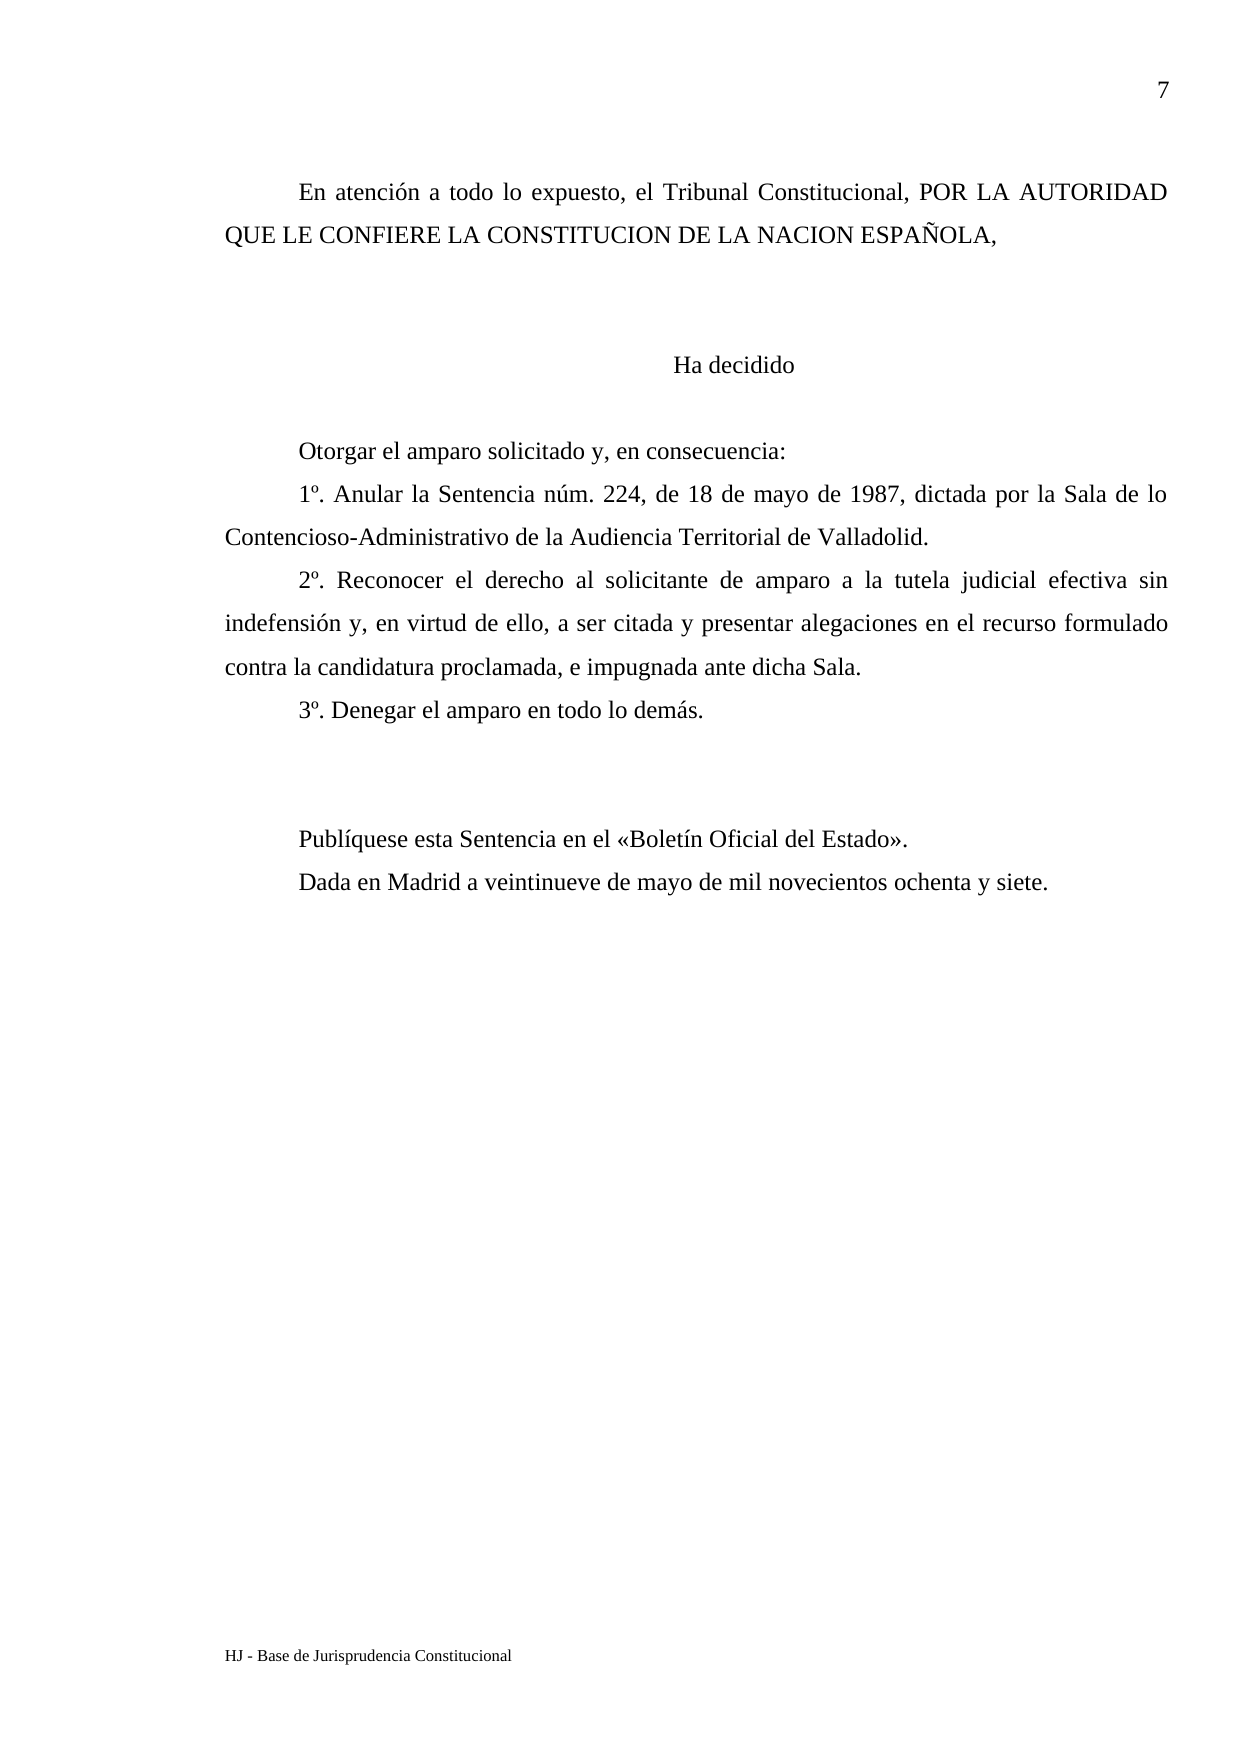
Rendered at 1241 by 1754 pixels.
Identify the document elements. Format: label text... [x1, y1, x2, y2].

text En atención a todo lo expuesto, el Tribunal Constitucional, POR LA AUTORIDAD QUE LE CONFIERE LA CONSTITUCION DE LA NACION ESPAÑOLA, [224, 177, 1169, 249]
text Publíquese esta Sentencia en el «Boletín Oficial del Estado». [224, 824, 1169, 853]
text 3º. Denegar el amparo en todo lo demás. [224, 695, 1169, 723]
text Otorgar el amparo solicitado y, en consecuencia: [224, 436, 1169, 465]
text Ha decidido [224, 350, 1169, 378]
text 1º. Anular la Sentencia núm. 224, de 18 de mayo de 1987, dictada por la Sala de lo Contencioso-Administrativo de la Audiencia Territorial de Valladolid. [224, 479, 1169, 551]
text 2º. Reconocer el derecho al solicitante de amparo a la tutela judicial efectiva sin indefensión y, en virtud de ello, a ser citada y presentar alegaciones en el recurso formulado contra la candidatura proclamada, e impugnada ante dicha Sala. [224, 565, 1169, 680]
text Dada en Madrid a veintinueve de mayo de mil novecientos ochenta y siete. [224, 867, 1169, 896]
